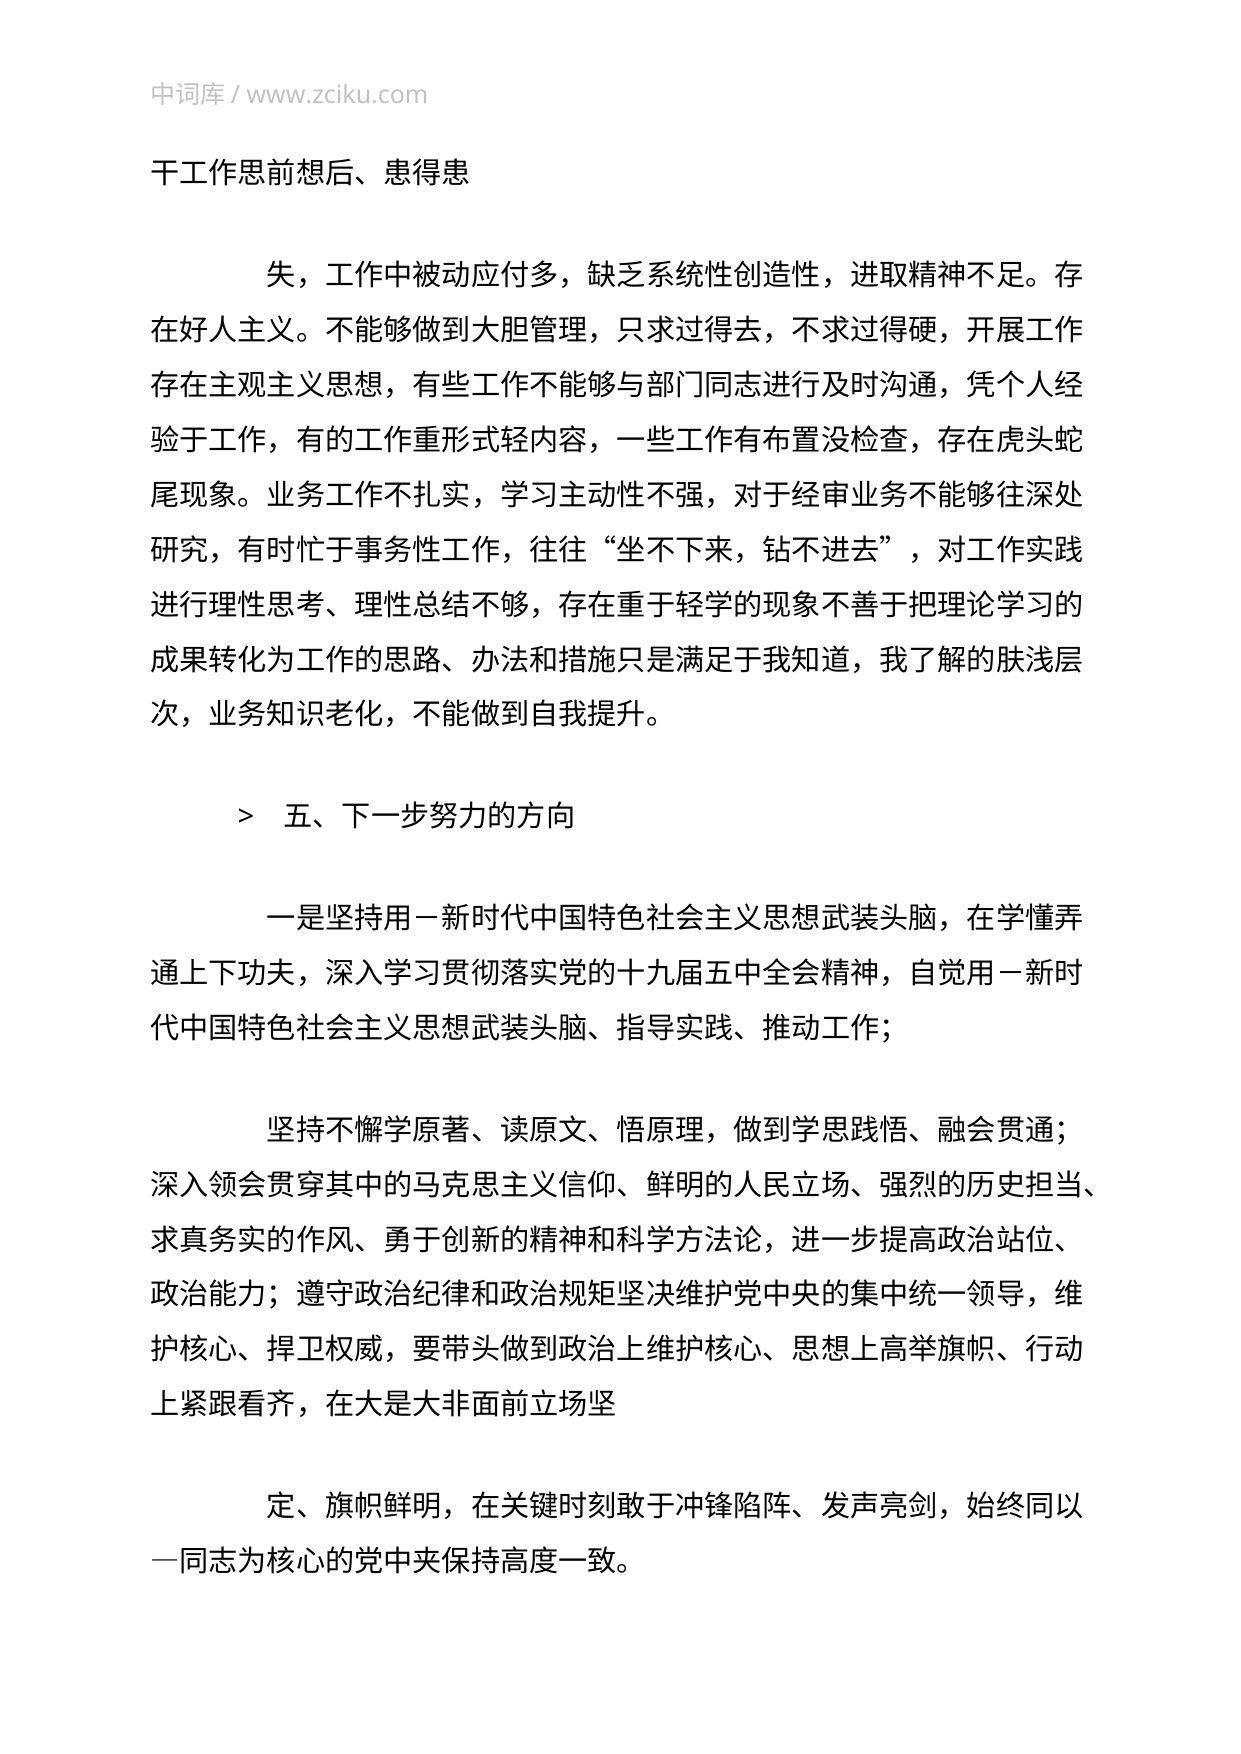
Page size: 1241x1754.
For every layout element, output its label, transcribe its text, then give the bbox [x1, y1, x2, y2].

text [150, 150, 1090, 192]
text 定、旗帜鲜明，在关键时刻敢于冲锋陷阵、发声亮剑，始终同以—同志为核心的党中夹保持高度一致。 [150, 1482, 1090, 1580]
text > 五、下一步努力的方向 [150, 793, 1090, 835]
text 一是坚持用－新时代中国特色社会主义思想武装头脑，在学懂弄通上下功夫，深入学习贯彻落实党的十九届五中全会精神，自觉用－新时代中国特色社会主义思想武装头脑、指导实践、推动工作； [150, 895, 1090, 1047]
text 坚持不懈学原著、读原文、悟原理，做到学思践悟、融会贯通；深入领会贯穿其中的马克思主义信仰、鲜明的人民立场、强烈的历史担当、求真务实的作风、勇于创新的精神和科学方法论，进一步提高政治站位、政治能力；遵守政治纪律和政治规矩坚决维护党中央的集中统一领导，维护核心、捍卫权威，要带头做到政治上维护核心、思想上高举旗帜、行动上紧跟看齐，在大是大非面前立场坚 [150, 1106, 1090, 1423]
text 失，工作中被动应付多，缺乏系统性创造性，进取精神不足。存在好人主义。不能够做到大胆管理，只求过得去，不求过得硬，开展工作存在主观主义思想，有些工作不能够与部门同志进行及时沟通，凭个人经验于工作，有的工作重形式轻内容，一些工作有布置没检查，存在虎头蛇尾现象。业务工作不扎实，学习主动性不强，对于经审业务不能够往深处研究，有时忙于事务性工作，往往“坐不下来，钻不进去”，对工作实践进行理性思考、理性总结不够，存在重于轻学的现象不善于把理论学习的成果转化为工作的思路、办法和措施只是满足于我知道，我了解的肤浅层次，业务知识老化，不能做到自我提升。 [150, 252, 1090, 733]
